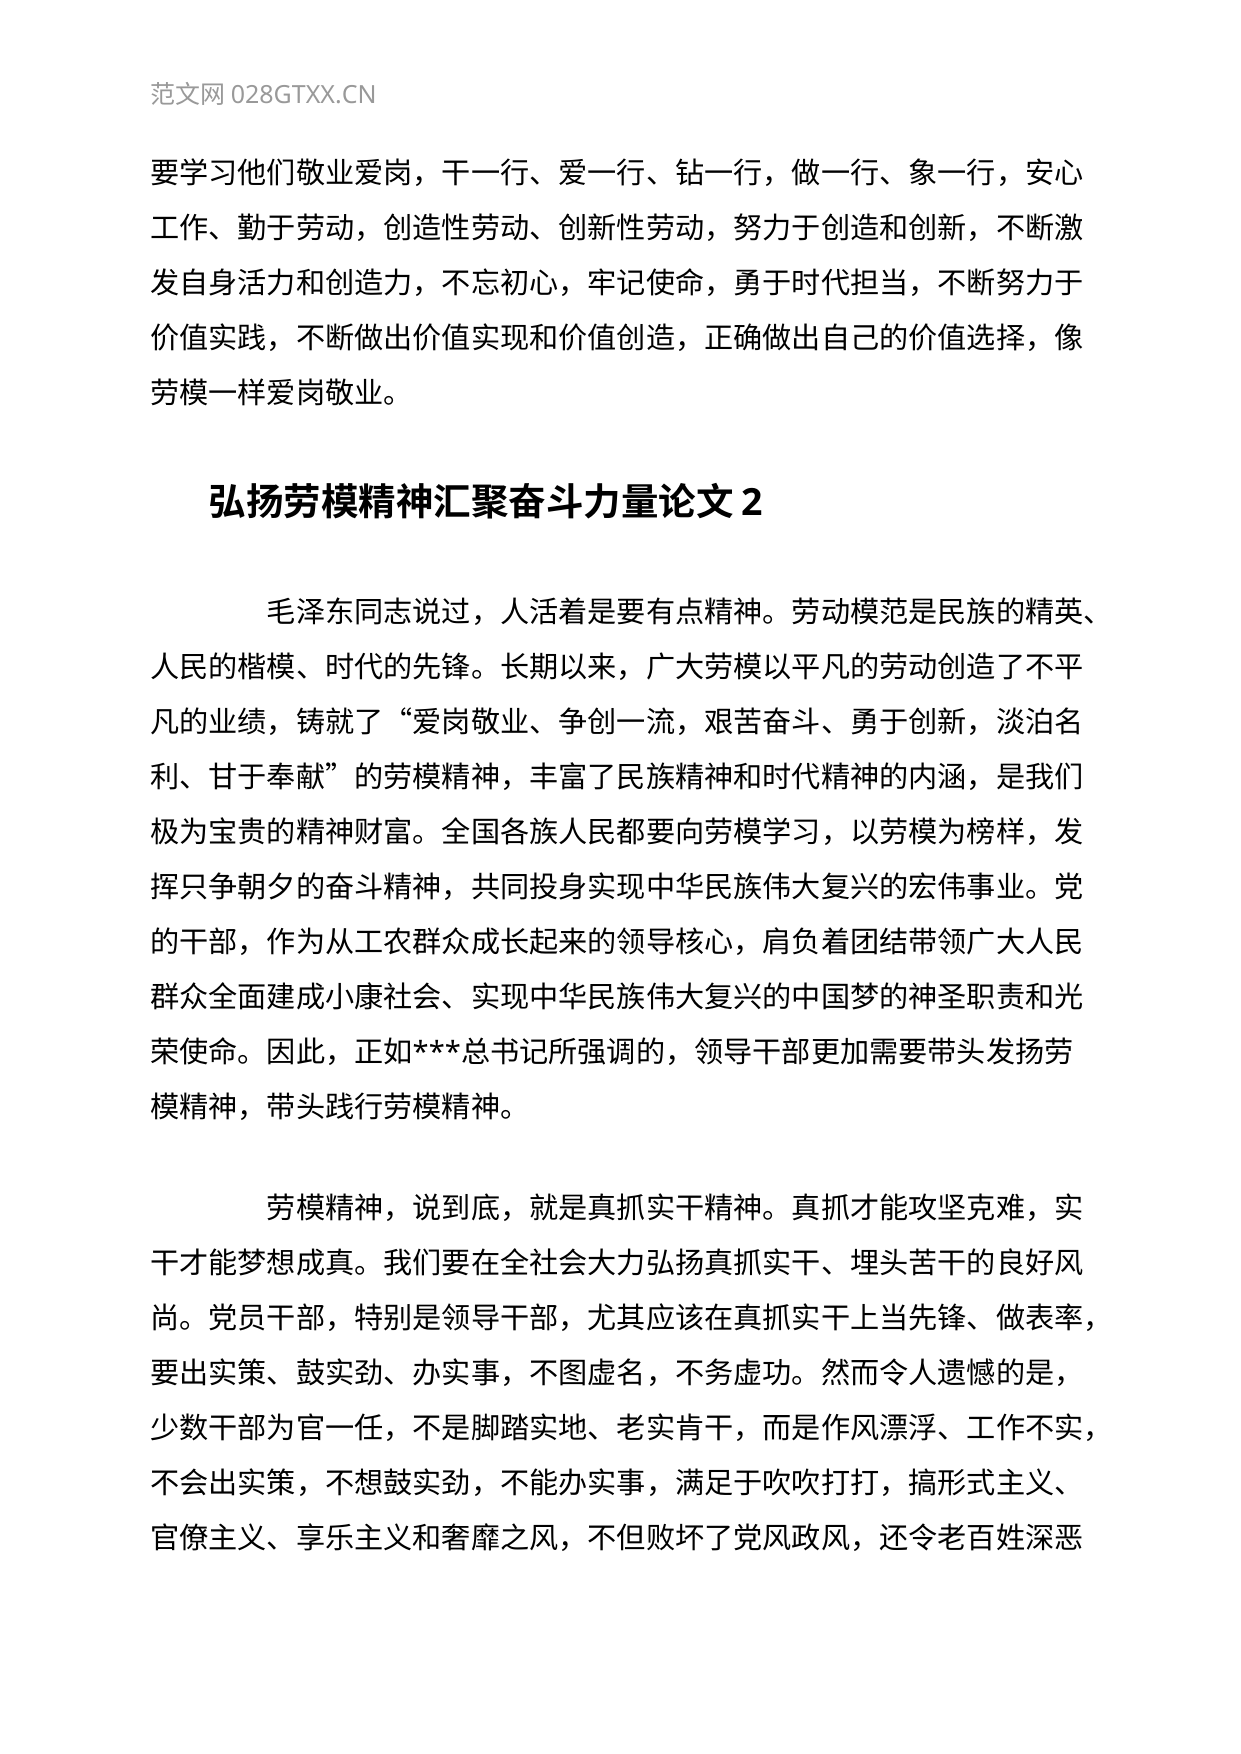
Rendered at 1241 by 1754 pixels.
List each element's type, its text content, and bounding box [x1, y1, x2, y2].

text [150, 1185, 1090, 1557]
text 弘扬劳模精神汇聚奋斗力量论文2 [150, 471, 1090, 526]
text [150, 150, 1090, 412]
text 毛泽东同志说过，人活着是要有点精神。劳动模范是民族的精英、人民的楷模、时代的先锋。长期以来，广大劳模以平凡的劳动创造了不平凡的业绩，铸就了“爱岗敬业、争创一流，艰苦奋斗、勇于创新，淡泊名利、甘于奉献”的劳模精神，丰富了民族精神和时代精神的内涵，是我们极为宝贵的精神财富。全国各族人民都要向劳模学习，以劳模为榜样，发挥只争朝夕的奋斗精神，共同投身实现中华民族伟大复兴的宏伟事业。党的干部，作为从工农群众成长起来的领导核心，肩负着团结带领广大人民群众全面建成小康社会、实现中华民族伟大复兴的中国梦的神圣职责和光荣使命。因此，正如***总书记所强调的，领导干部更加需要带头发扬劳模精神，带头践行劳模精神。 [150, 589, 1090, 1125]
